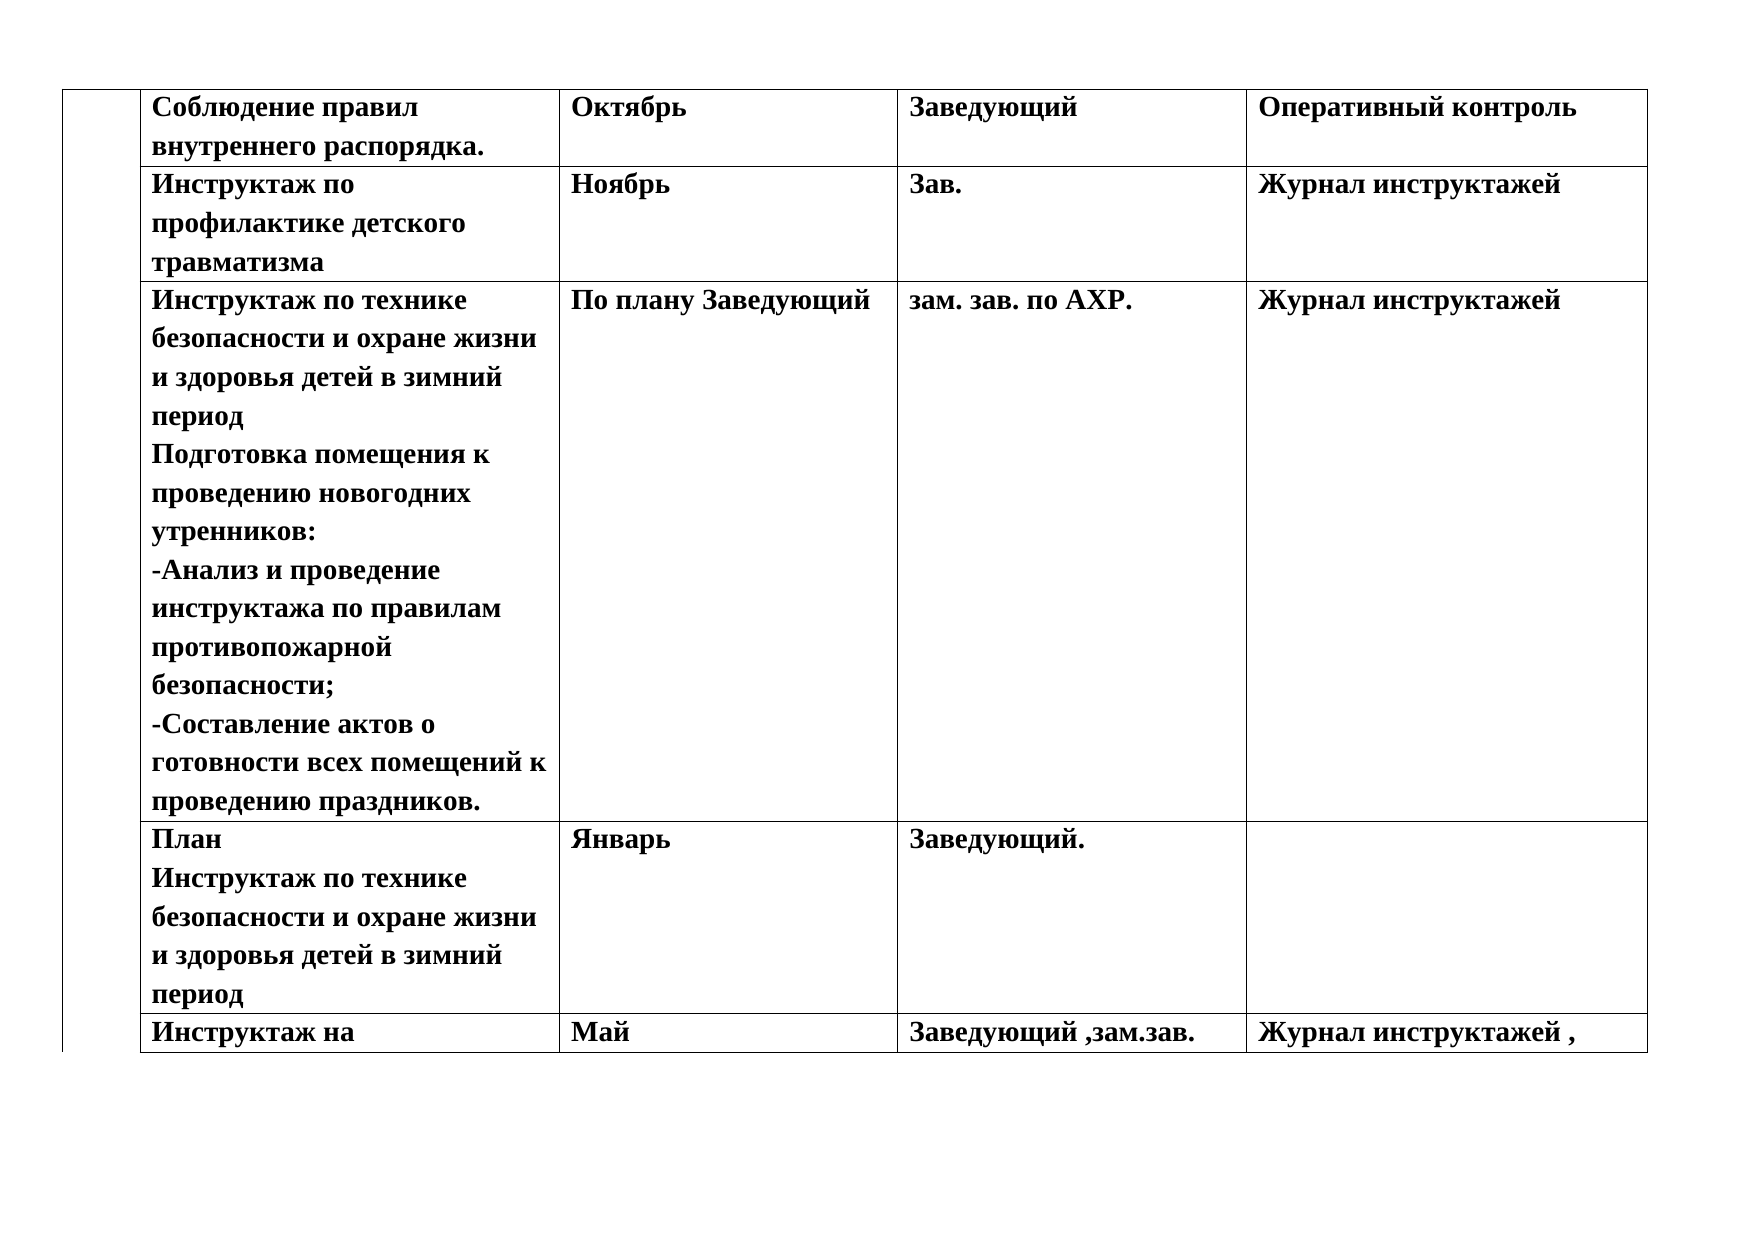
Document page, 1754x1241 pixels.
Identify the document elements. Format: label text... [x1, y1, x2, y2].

table_cell Январь [560, 822, 897, 1013]
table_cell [898, 1014, 1246, 1052]
table_cell Журнал инструктажей [1247, 282, 1647, 821]
table_cell [1247, 822, 1647, 1013]
table_cell Заведующий [898, 90, 1246, 166]
table_cell Ноябрь [560, 167, 897, 281]
table_cell [63, 90, 140, 1052]
table_cell зам. зав. по АХР. [898, 282, 1246, 821]
table_cell Октябрь [560, 90, 897, 166]
table_cell Заведующий. [898, 822, 1246, 1013]
table_cell Зав. [898, 167, 1246, 281]
table_cell По плану Заведующий [560, 282, 897, 821]
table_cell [1247, 1014, 1647, 1052]
table_cell Инструктаж по технике безопасности и охране жизни и здоровья детей в зимний период Подготовка помещения к проведению новогодних утренников: -Анализ и проведение инструктажа по правилам противопожарной безопасности; -Составление актов о готовности всех помещений к проведению праздников. [141, 282, 559, 821]
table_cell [141, 1014, 559, 1052]
table_cell Журнал инструктажей [1247, 167, 1647, 281]
table_cell Май [560, 1014, 897, 1052]
table_cell Оперативный контроль [1247, 90, 1647, 166]
table_cell Инструктаж по профилактике детского травматизма [141, 167, 559, 281]
table_cell Соблюдение правил внутреннего распорядка. [141, 90, 559, 166]
table_cell План Инструктаж по технике безопасности и охране жизни и здоровья детей в зимний период [141, 822, 559, 1013]
